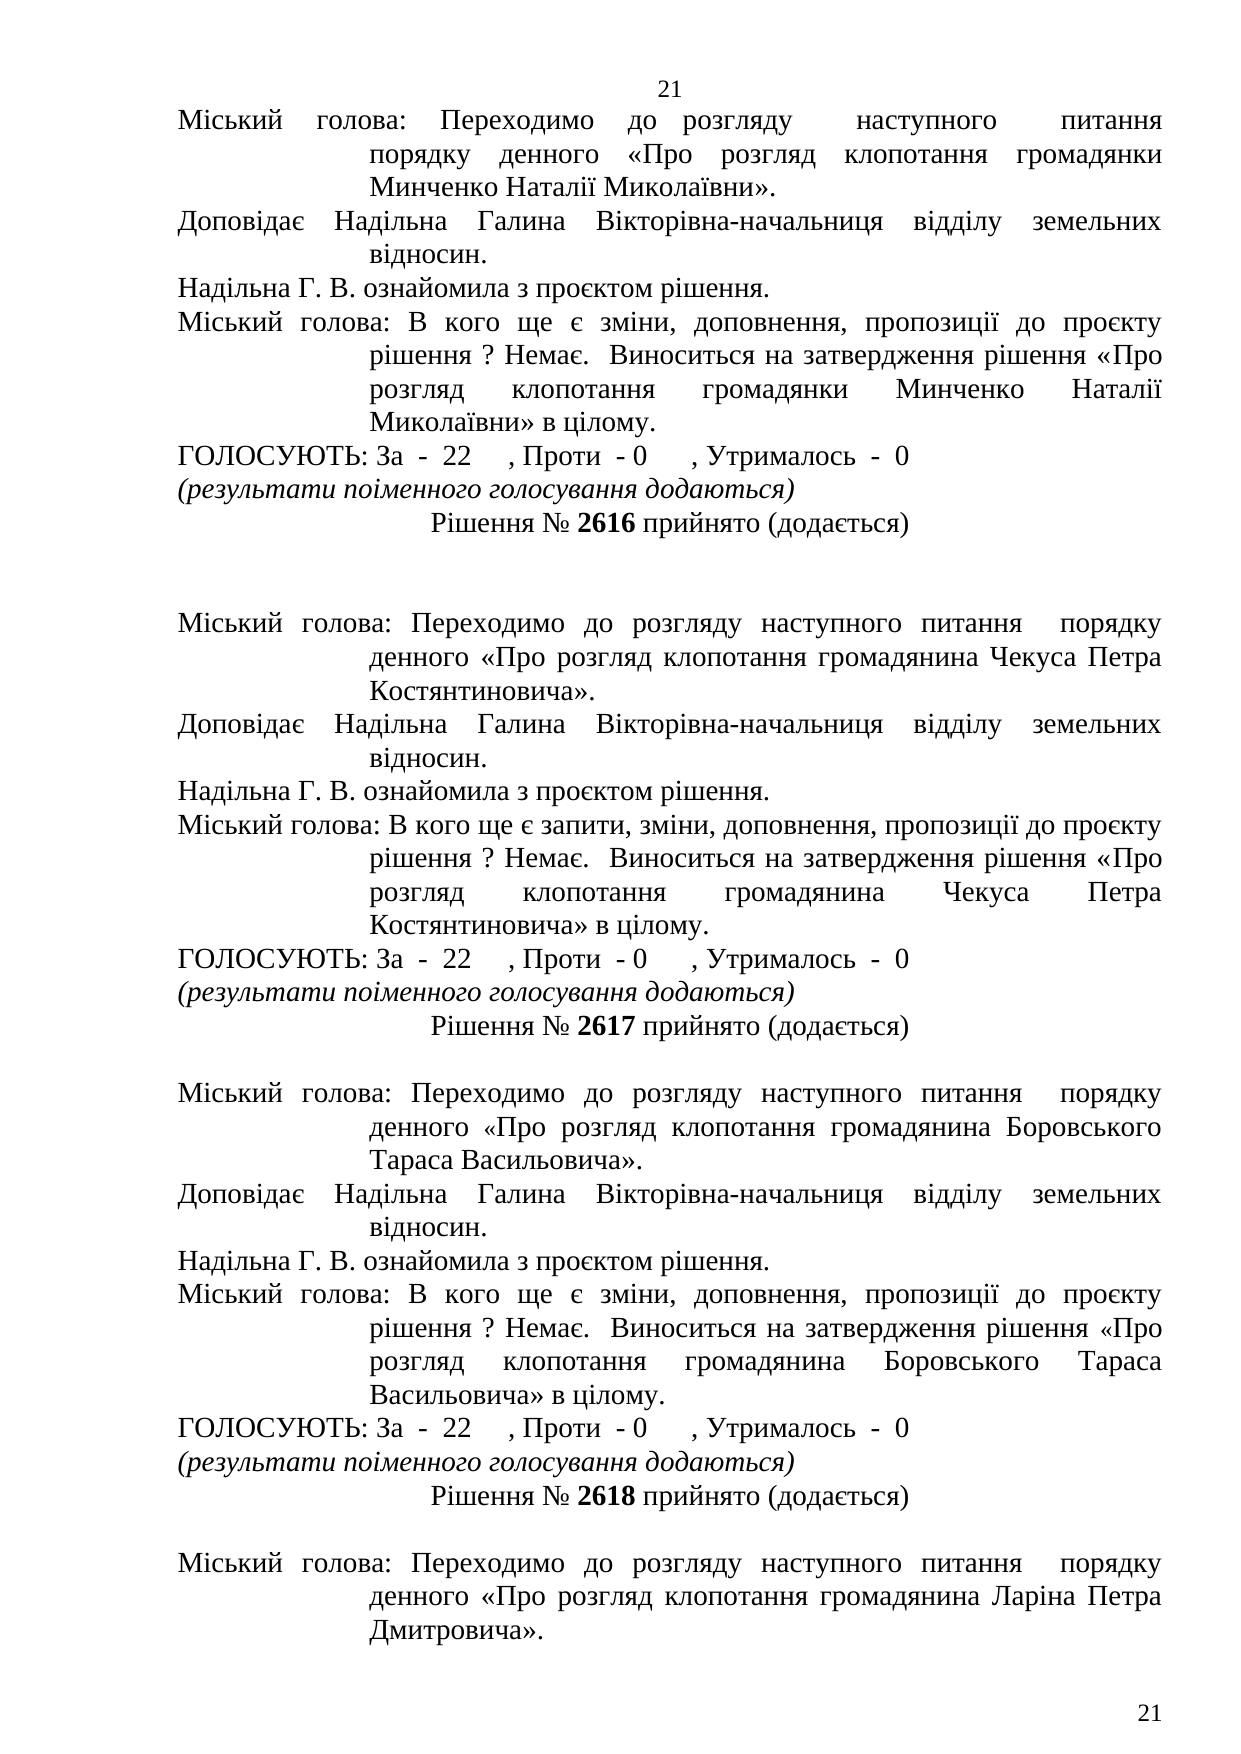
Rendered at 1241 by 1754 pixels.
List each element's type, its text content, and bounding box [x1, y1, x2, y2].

text (результати поіменного голосування додаються) [177, 471, 1162, 505]
text Доповідає Надільна Галина Вікторівна-начальниця відділу земельних відносин. [177, 1176, 1162, 1243]
text (результати поіменного голосування додаються) [177, 974, 1162, 1008]
text Доповідає Надільна Галина Вікторівна-начальниця відділу земельних відносин. [177, 706, 1162, 773]
text Надільна Г. В. ознайомила з проєктом рішення. [177, 270, 1162, 304]
text Міський голова: Переходимо до розгляду наступного питання порядку денного «Про розгляд клопотання громадянина Ларіна Петра Дмитровича». [177, 1545, 1162, 1645]
text Рішення № 2617 прийнято (додається) [177, 1008, 1162, 1042]
text Міський голова: Переходимо до розгляду наступного питання порядку денного «Про розгляд клопотання громадянина Чекуса Петра Костянтиновича». [177, 606, 1162, 706]
text Рішення № 2618 прийнято (додається) [177, 1478, 1162, 1511]
text Міський голова: В кого ще є зміни, доповнення, пропозиції до проєкту рішення ? Немає. Виноситься на затвердження рішення «Про розгляд клопотання громадянки Минченко Наталії Миколаївни» в цілому. [177, 304, 1162, 438]
text Міський голова: В кого ще є запити, зміни, доповнення, пропозиції до проєкту рішення ? Немає. Виноситься на затвердження рішення «Про розгляд клопотання громадянина Чекуса Петра Костянтиновича» в цілому. [177, 807, 1162, 941]
text Міський голова: Переходимо до розгляду наступного питання порядку денного «Про розгляд клопотання громадянина Боровського Тараса Васильовича». [177, 1075, 1162, 1176]
text Надільна Г. В. ознайомила з проєктом рішення. [177, 773, 1162, 807]
text ГОЛОСУЮТЬ: За - 22 , Проти - 0 , Утрималось - 0 [177, 438, 1162, 471]
text Міський голова: В кого ще є зміни, доповнення, пропозиції до проєкту рішення ? Немає. Виноситься на затвердження рішення «Про розгляд клопотання громадянина Боровського Тараса Васильовича» в цілому. [177, 1276, 1162, 1411]
text Рішення № 2616 прийнято (додається) [177, 505, 1162, 538]
text Доповідає Надільна Галина Вікторівна-начальниця відділу земельних відносин. [177, 203, 1162, 270]
text ГОЛОСУЮТЬ: За - 22 , Проти - 0 , Утрималось - 0 [177, 1411, 1162, 1444]
text Міський голова: Переходимо до розгляду наступного питання порядку денного «Про розгляд клопотання громадянки Минченко Наталії Миколаївни». [177, 102, 1162, 203]
text (результати поіменного голосування додаються) [177, 1444, 1162, 1478]
text Надільна Г. В. ознайомила з проєктом рішення. [177, 1243, 1162, 1276]
text ГОЛОСУЮТЬ: За - 22 , Проти - 0 , Утрималось - 0 [177, 941, 1162, 974]
